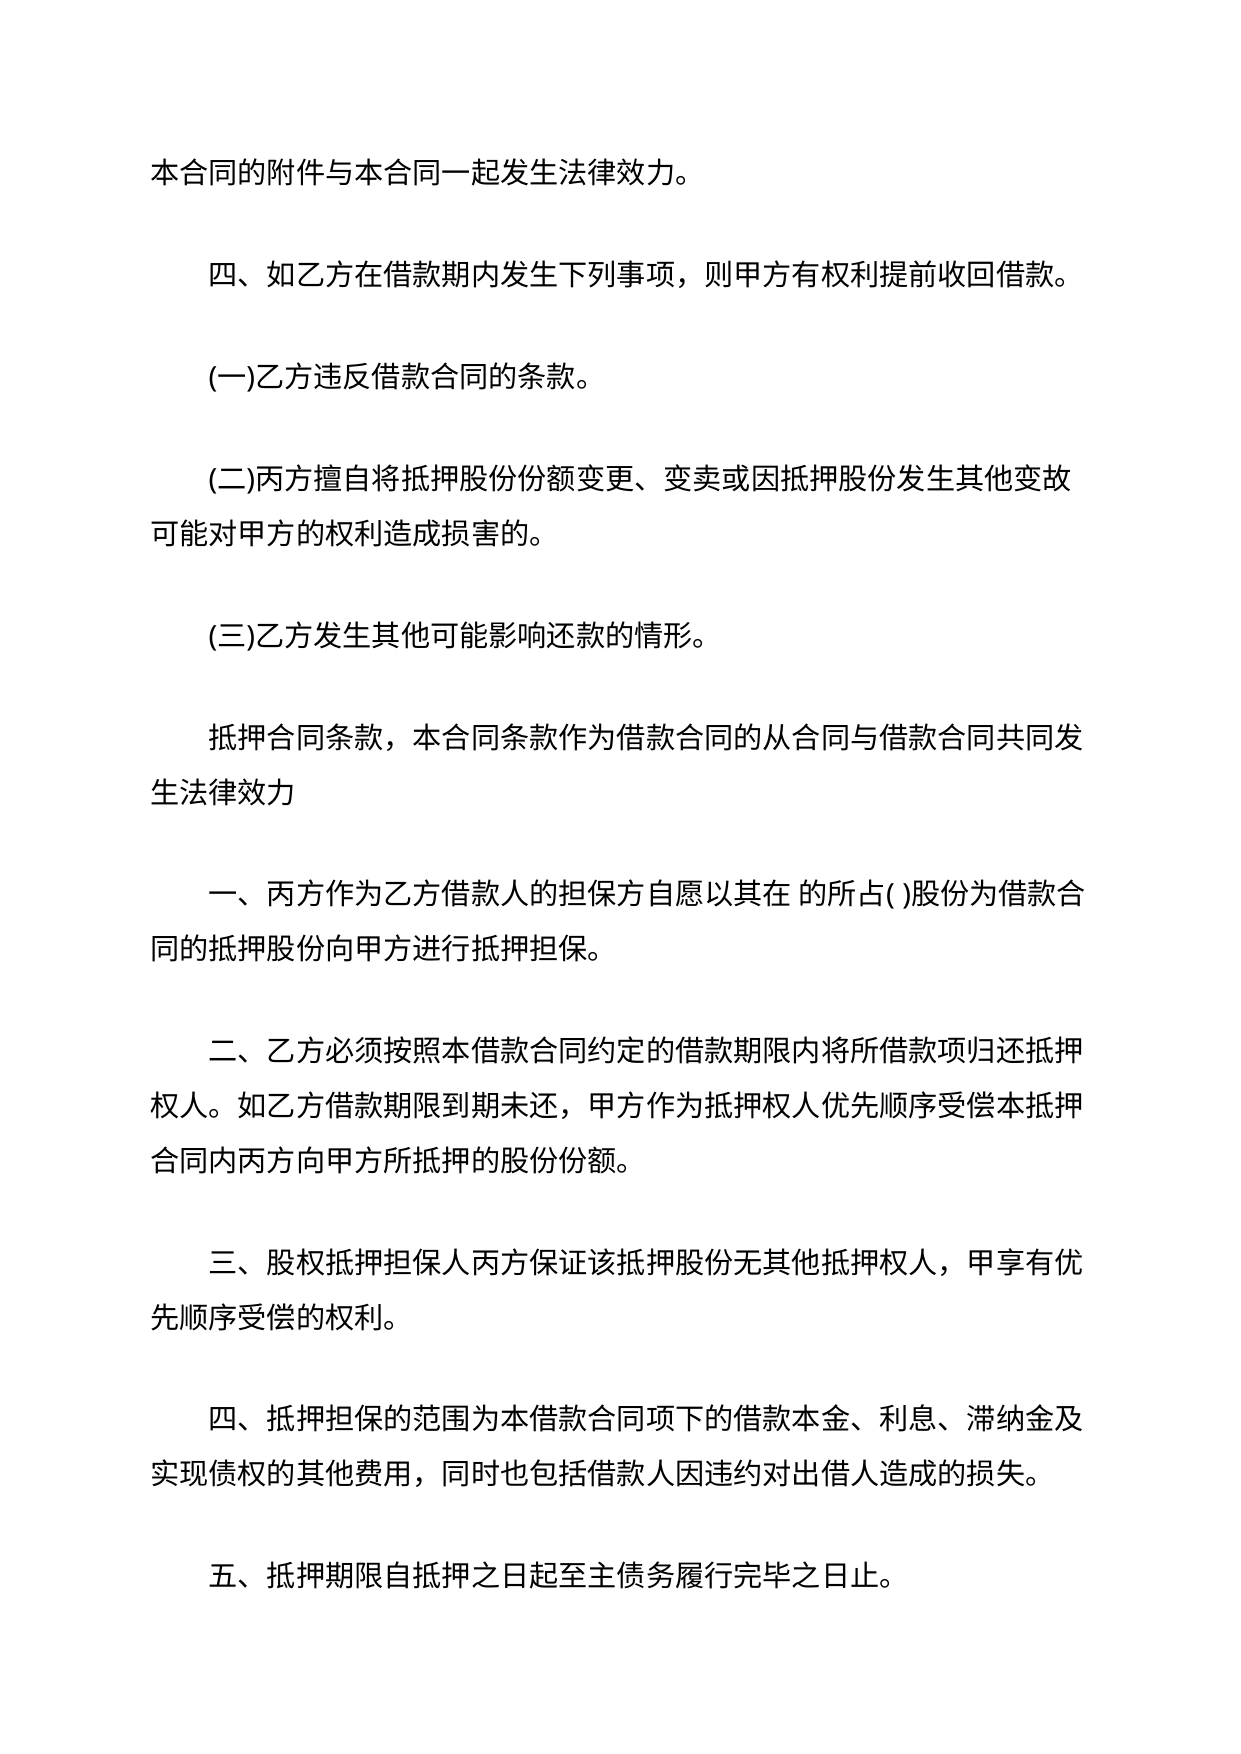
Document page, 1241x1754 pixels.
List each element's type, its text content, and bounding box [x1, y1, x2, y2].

text 抵押合同条款，本合同条款作为借款合同的从合同与借款合同共同发生法律效力 [150, 714, 1090, 811]
text 四、如乙方在借款期内发生下列事项，则甲方有权利提前收回借款。 [150, 252, 1090, 294]
text 二、乙方必须按照本借款合同约定的借款期限内将所借款项归还抵押权人。如乙方借款期限到期未还，甲方作为抵押权人优先顺序受偿本抵押合同内丙方向甲方所抵押的股份份额。 [150, 1028, 1090, 1180]
text 三、股权抵押担保人丙方保证该抵押股份无其他抵押权人，甲享有优先顺序受偿的权利。 [150, 1239, 1090, 1336]
text (三)乙方发生其他可能影响还款的情形。 [150, 612, 1090, 655]
text (一)乙方违反借款合同的条款。 [150, 353, 1090, 396]
text 五、抵押期限自抵押之日起至主债务履行完毕之日止。 [150, 1553, 1090, 1595]
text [150, 150, 1090, 192]
text 一、丙方作为乙方借款人的担保方自愿以其在 的所占( )股份为借款合同的抵押股份向甲方进行抵押担保。 [150, 871, 1090, 968]
text 四、抵押担保的范围为本借款合同项下的借款本金、利息、滞纳金及实现债权的其他费用，同时也包括借款人因违约对出借人造成的损失。 [150, 1396, 1090, 1493]
text (二)丙方擅自将抵押股份份额变更、变卖或因抵押股份发生其他变故可能对甲方的权利造成损害的。 [150, 456, 1090, 553]
